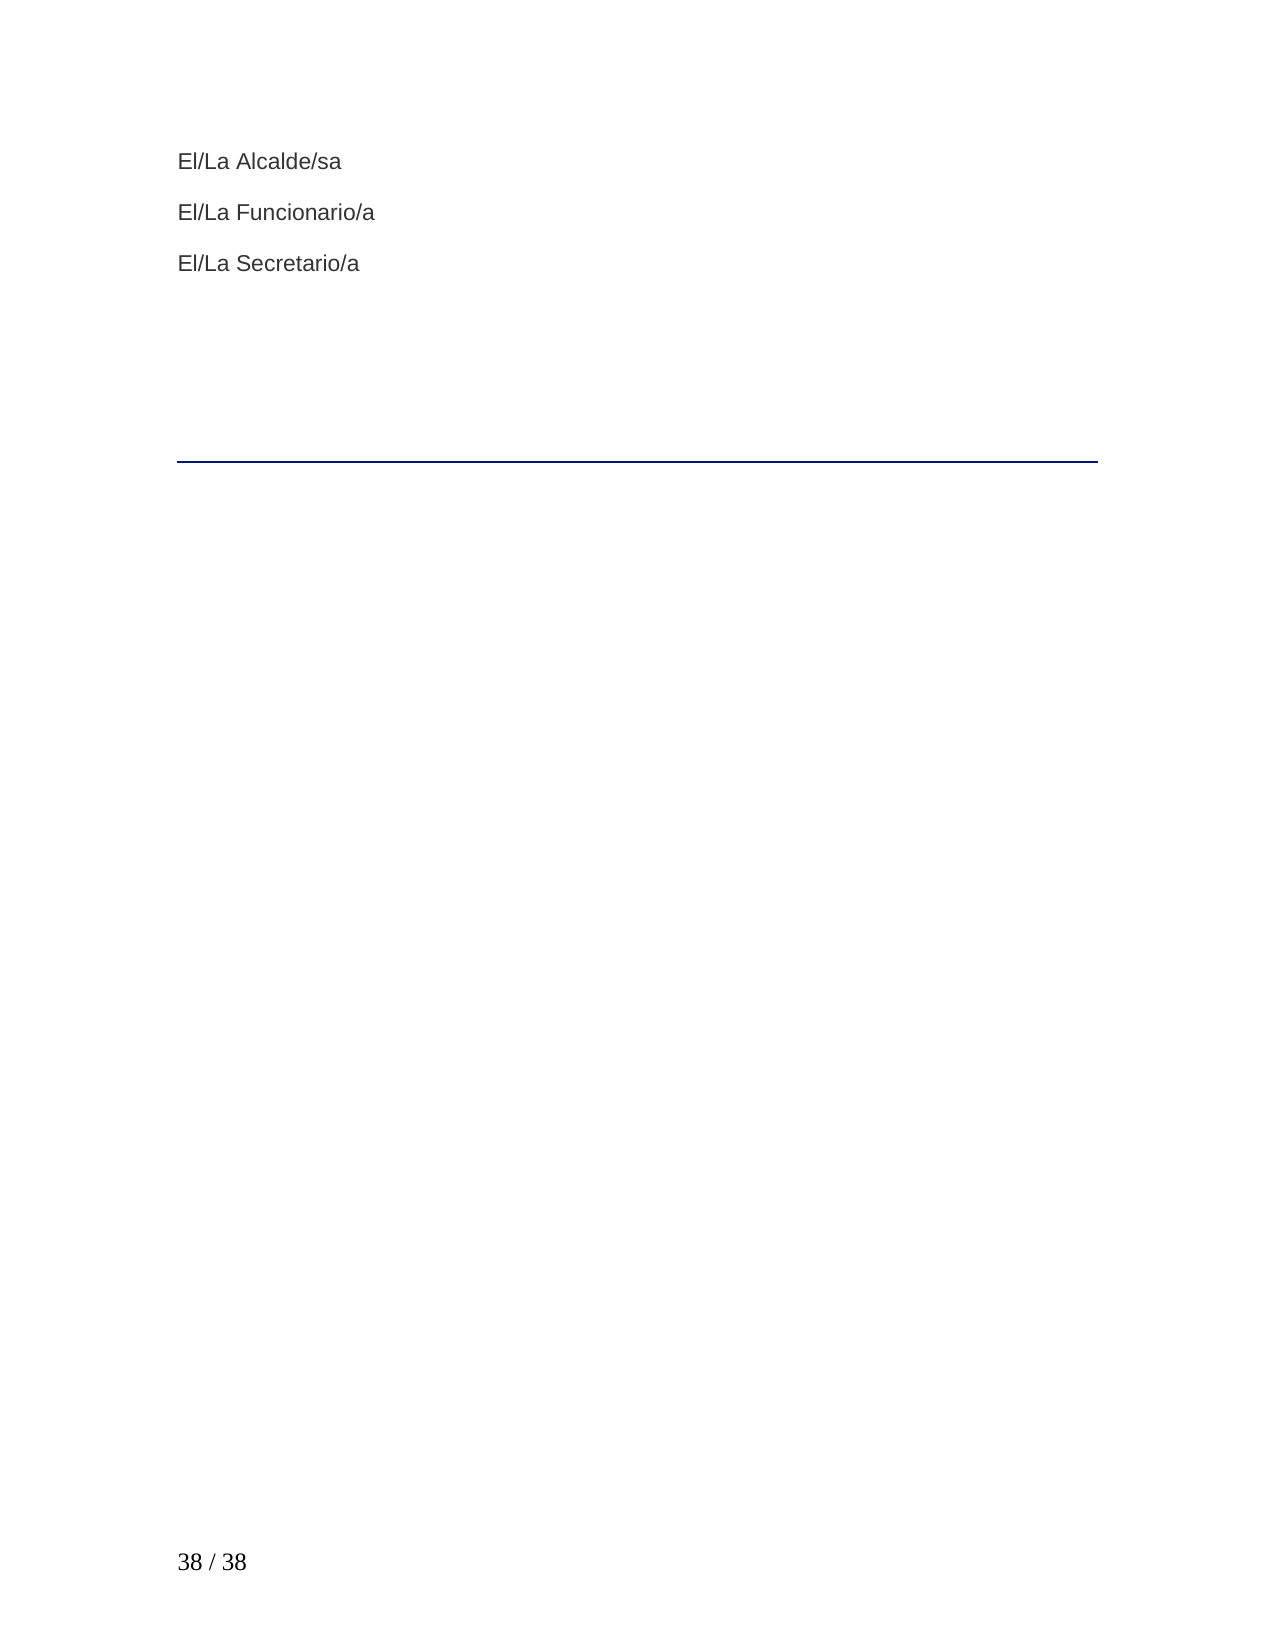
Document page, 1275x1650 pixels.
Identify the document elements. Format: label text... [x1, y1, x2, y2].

text El/La Secretario/a [177, 250, 1093, 277]
text El/La Funcionario/a [177, 199, 1093, 225]
text El/La Alcalde/sa [177, 148, 1093, 174]
